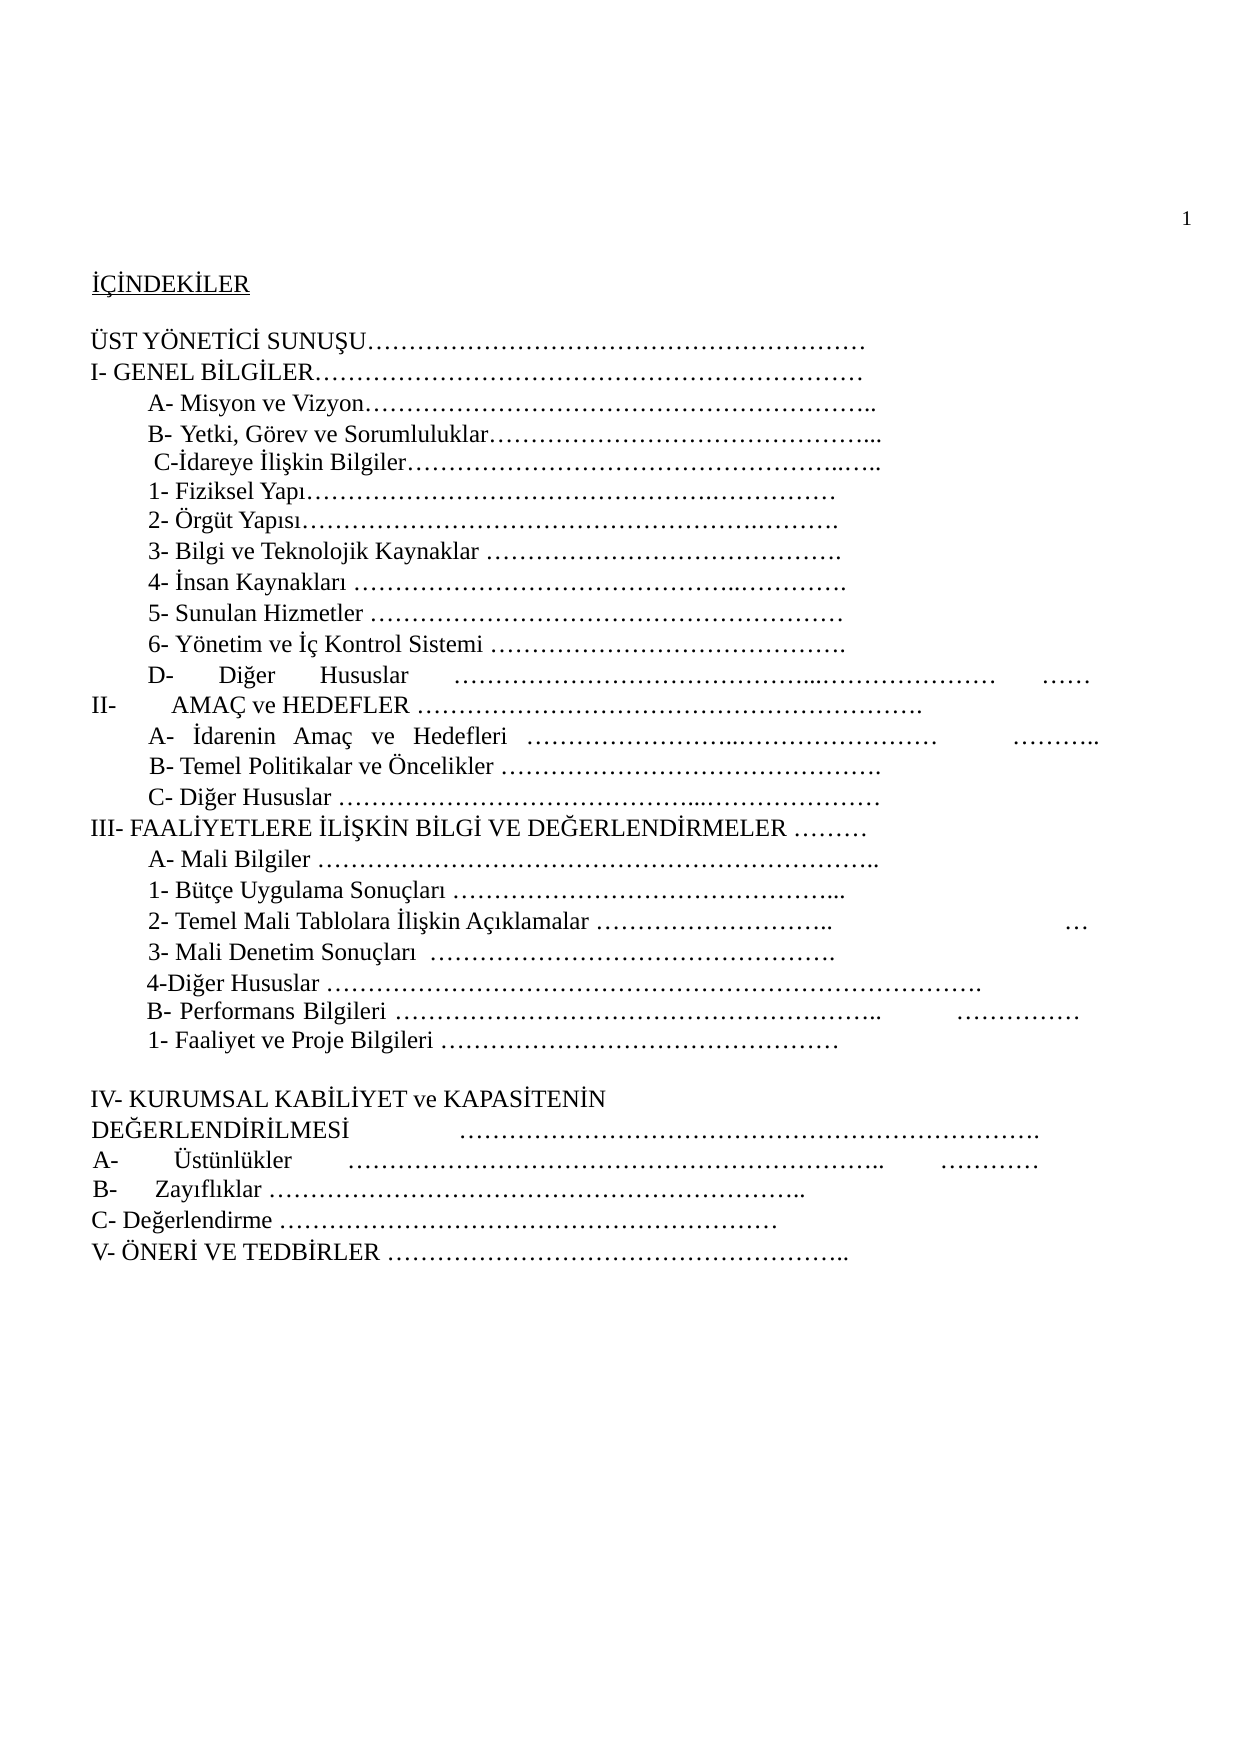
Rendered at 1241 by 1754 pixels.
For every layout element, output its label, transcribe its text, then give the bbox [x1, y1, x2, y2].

subtitle I- GENEL BİLGİLER………………………………………………………… [90, 357, 1190, 386]
subtitle III- FAALİYETLERE İLİŞKİN BİLGİ VE DEĞERLENDİRMELER ……… [90, 813, 1190, 842]
text 1 [92, 206, 1192, 230]
text C- Değerlendirme …………………………………………………… [91, 1206, 1186, 1234]
text B- Performans Bilgileri ………………………………………………….. …………… 1- Faaliyet ve Proje Bilgileri ………………………………………… [146, 997, 1082, 1054]
list Temel Mali Tablolara İlişkin Açıklamalar ……………………….. … [148, 906, 1133, 935]
text D- Diğer Hususlar ……………………………………...………………… …… II- AMAÇ ve HEDEFLER ……………………………………………………. [91, 660, 1091, 719]
list Bilgi ve Teknolojik Kaynaklar ……………………………………. [148, 536, 1186, 564]
list Misyon ve Vizyon…………………………………………………….. [147, 388, 1134, 417]
list Örgüt Yapısı……………………………………………….………. [148, 505, 1186, 533]
list Sunulan Hizmetler ………………………………………………… [148, 598, 1186, 627]
text 1- Fiziksel Yapı………………………………………….…………… [92, 476, 1134, 505]
text V- ÖNERİ VE TEDBİRLER ……………………………………………….. [91, 1237, 1186, 1266]
text 4-Diğer Hususlar ……………………………………………………………………. [146, 969, 1082, 997]
list Bütçe Uygulama Sonuçları ………………………………………... [148, 875, 1133, 904]
list Mali Denetim Sonuçları …………………………………………. [148, 937, 1133, 966]
text C-İdareye İlişkin Bilgiler……………………………………………..….. [147, 448, 1134, 476]
list Yönetim ve İç Kontrol Sistemi ……………………………………. [148, 629, 1186, 658]
subtitle ÜST YÖNETİCİ SUNUŞU…………………………………………………… [90, 326, 1190, 355]
text A- İdarenin Amaç ve Hedefleri ……………………..…………………… ……….. B- Temel Politikalar ve Öncelikler ………………………………………. [148, 721, 1100, 779]
list Yetki, Görev ve Sorumluluklar………………………………………... [147, 419, 1134, 448]
list İnsan Kaynakları ………………………………………..…………. [148, 567, 1186, 596]
text A- Mali Bilgiler ………………………………………………………….. [148, 844, 1186, 873]
subtitle IV- KURUMSAL KABİLİYET ve KAPASİTENİN [90, 1084, 1190, 1113]
subtitle İÇİNDEKİLER [92, 269, 1190, 298]
text C- Diğer Hususlar ……………………………………...………………… [148, 782, 1186, 811]
text DEĞERLENDİRİLMESİ ……………………………………………………………. A- Üstünlükler ……………………………………………………….. ………… B- Zayıflıklar ……………………………………………………….. [91, 1115, 1040, 1203]
